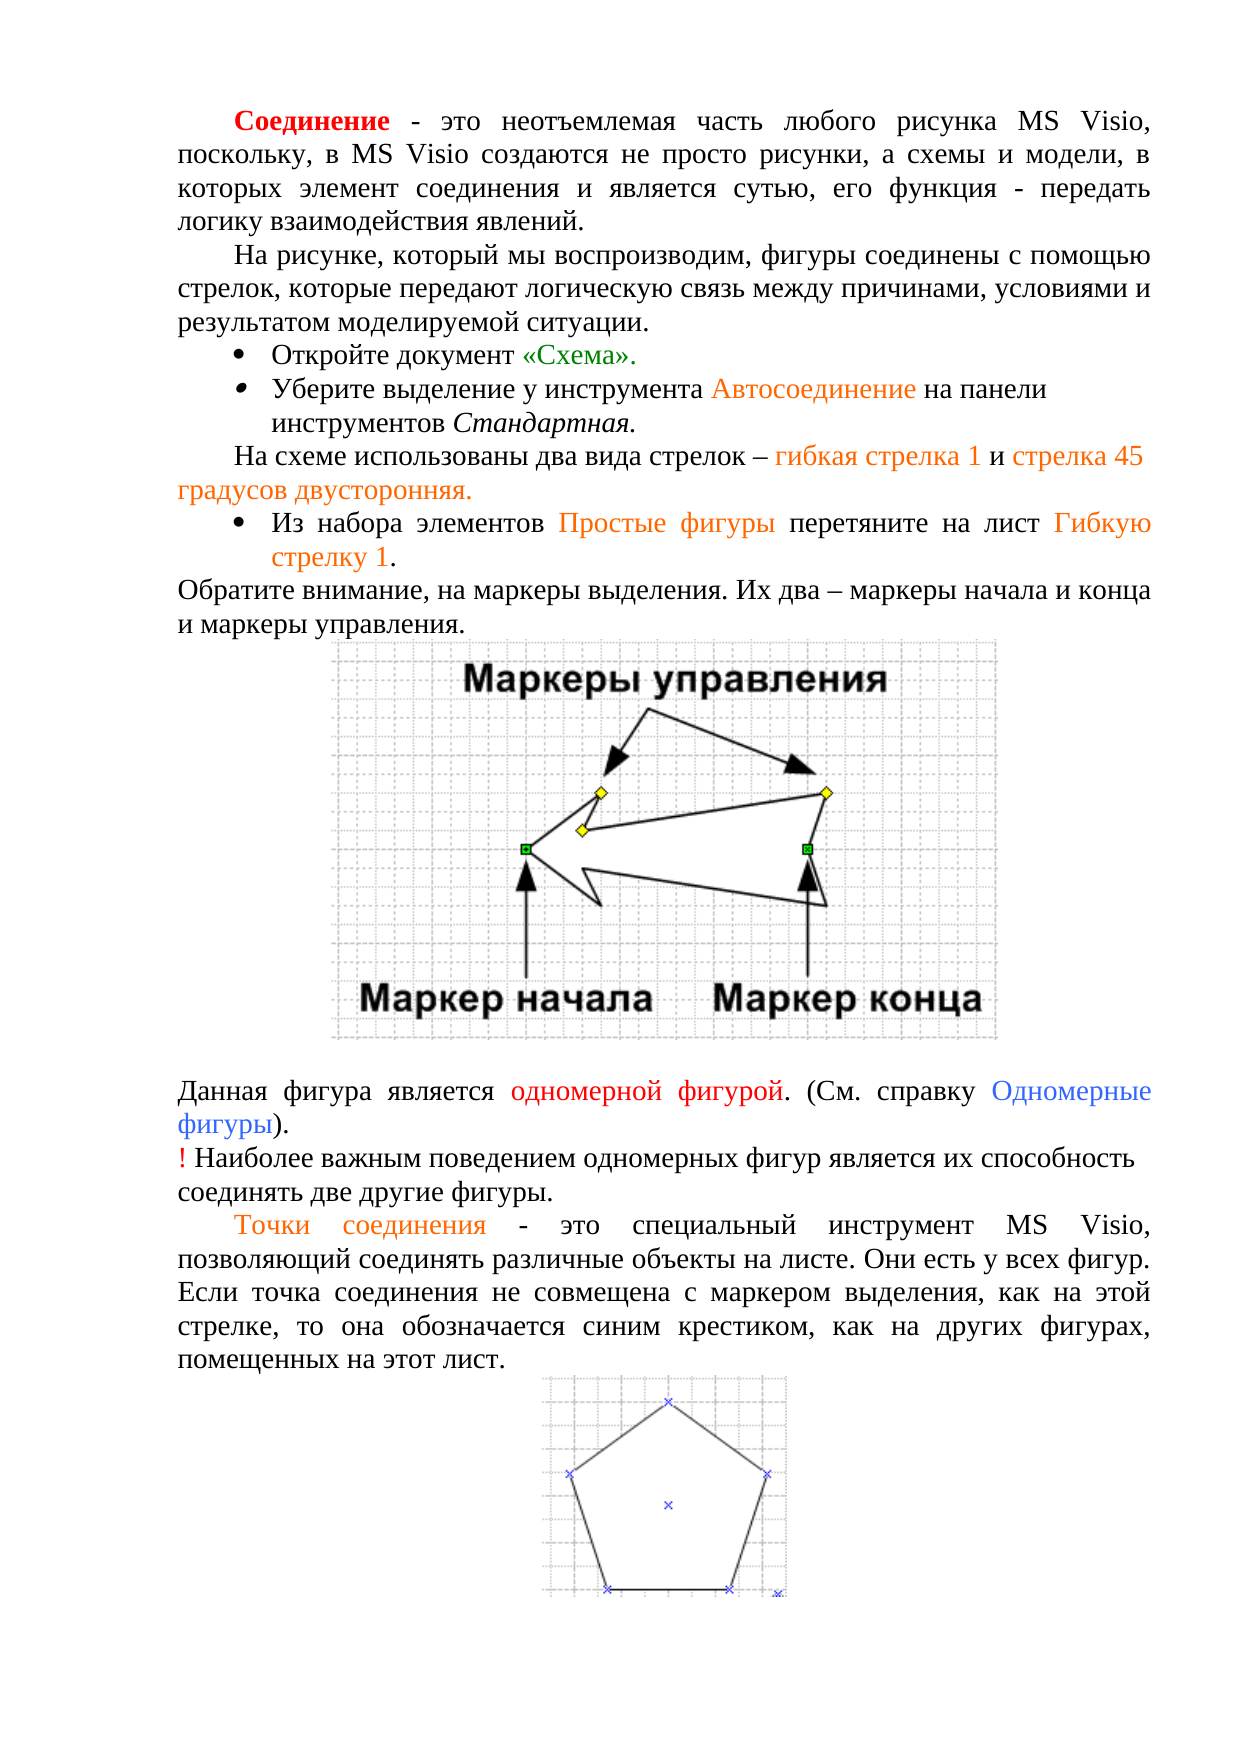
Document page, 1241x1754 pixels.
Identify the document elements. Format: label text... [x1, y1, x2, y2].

text ! Наиболее важным поведением одномерных фигур является их способность соединять две другие фигуры. [177, 1140, 1152, 1207]
list Откройте документ «Схема». [233, 337, 1152, 371]
picture [541, 1375, 787, 1597]
text Данная фигура является одномерной фигурой. (См. справку Одномерные фигуры). [177, 1073, 1152, 1140]
text На рисунке, который мы воспроизводим, фигуры соединены с помощью стрелок, которые передают логическую связь между причинами, условиями и результатом моделируемой ситуации. [177, 237, 1152, 337]
text На схеме использованы два вида стрелок – гибкая стрелка 1 и стрелка 45 градусов двусторонняя. [177, 438, 1152, 505]
list Уберите выделение у инструмента Автосоединение на панели инструментов Стандартная. [233, 371, 1152, 438]
picture [330, 639, 998, 1040]
list Из набора элементов Простые фигуры перетяните на лист Гибкую стрелку 1. [233, 505, 1152, 572]
text Соединение - это неотъемлемая часть любого рисунка MS Visio, поскольку, в MS Visio создаются не просто рисунки, а схемы и модели, в которых элемент соединения и является сутью, его функция - передать логику взаимодействия явлений. [177, 103, 1152, 237]
text Точки соединения - это специальный инструмент MS Visio, позволяющий соединять различные объекты на листе. Они есть у всех фигур. Если точка соединения не совмещена с маркером выделения, как на этой стрелке, то она обозначается синим крестиком, как на других фигурах, помещенных на этот лист. [177, 1207, 1152, 1375]
text Обратите внимание, на маркеры выделения. Их два – маркеры начала и конца и маркеры управления. [177, 572, 1152, 639]
